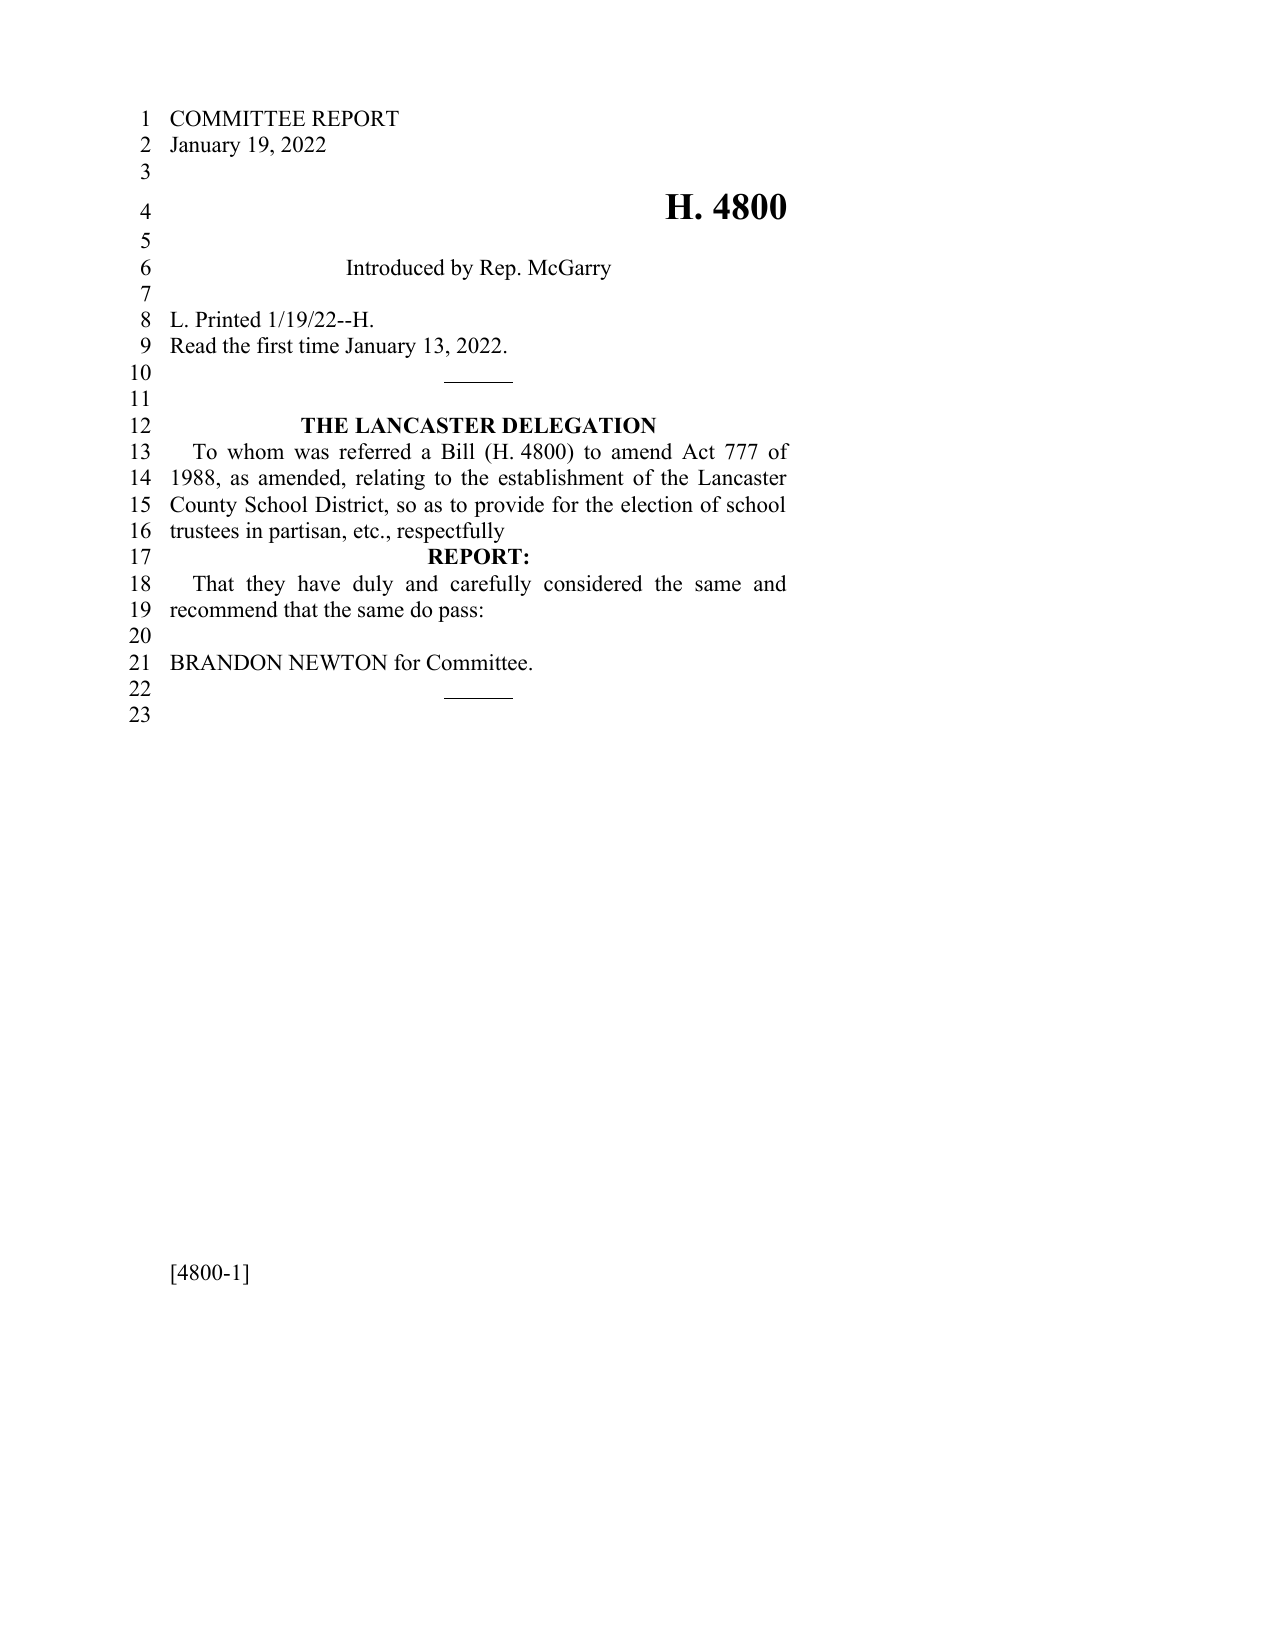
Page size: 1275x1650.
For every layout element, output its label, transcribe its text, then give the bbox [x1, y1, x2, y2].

text BRANDON NEWTON for Committee. [169, 649, 787, 675]
text REPORT: [169, 543, 787, 570]
text Read the first time January 13, 2022. [169, 333, 787, 359]
text H. 4800 [169, 184, 787, 227]
text January 19, 2022 [169, 131, 787, 158]
text COMMITTEE REPORT [169, 105, 787, 131]
text Introduced by Rep. McGarry [169, 253, 787, 280]
text That they have duly and carefully considered the same and recommend that the same do pass: [169, 570, 787, 622]
text L. Printed 1/19/22--H. [169, 306, 787, 333]
text To whom was referred a Bill (H. 4800) to amend Act 777 of 1988, as amended, relating to the establishment of the Lancaster County School District, so as to provide for the election of school trustees in partisan, etc., respectfully [169, 438, 787, 543]
text THE LANCASTER DELEGATION [169, 412, 787, 438]
